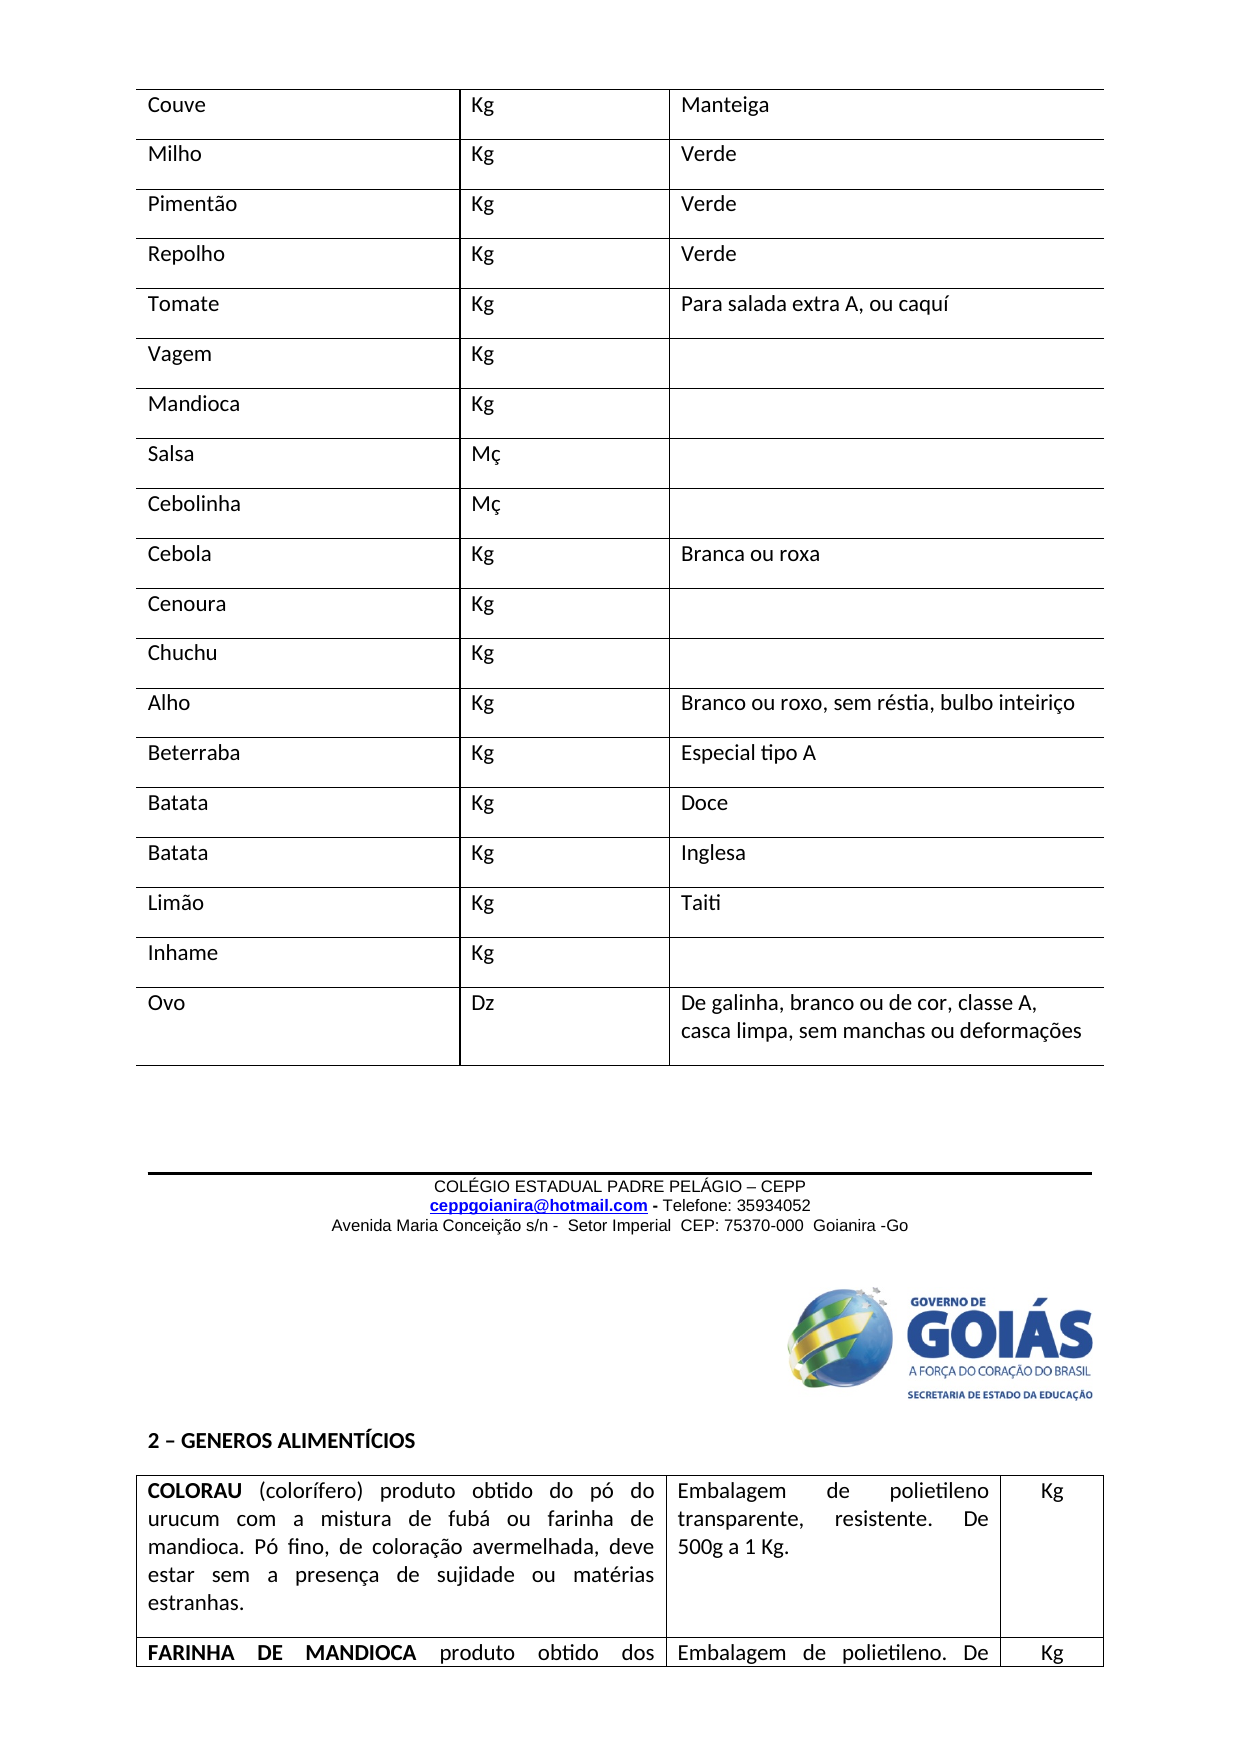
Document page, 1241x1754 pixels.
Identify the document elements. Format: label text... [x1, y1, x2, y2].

table_cell Salsa [136, 439, 459, 488]
text 2 – GENEROS ALIMENTÍCIOS [148, 1426, 1092, 1454]
table_cell Mç [461, 439, 669, 488]
table_cell Kg [461, 689, 669, 737]
table_cell Milho [136, 140, 459, 188]
table_cell [670, 339, 1104, 388]
table_cell Verde [670, 140, 1104, 188]
table_cell Kg [461, 539, 669, 588]
table_cell Kg [461, 788, 669, 837]
table_header Kg [1001, 1476, 1103, 1637]
table_cell Kg [1001, 1638, 1103, 1666]
table_cell Chuchu [136, 639, 459, 687]
table_cell Kg [461, 339, 669, 388]
table_cell Tomate [136, 289, 459, 338]
table_cell Kg [461, 190, 669, 238]
table_cell Inglesa [670, 838, 1104, 887]
table_cell Kg [461, 239, 669, 288]
table_cell Doce [670, 788, 1104, 837]
table_cell Manteiga [670, 90, 1104, 138]
table_cell Verde [670, 190, 1104, 238]
table_cell Mç [461, 489, 669, 538]
table_cell Repolho [136, 239, 459, 288]
picture [787, 1287, 1093, 1401]
table_cell Para salada extra A, ou caquí [670, 289, 1104, 338]
table_cell Verde [670, 239, 1104, 288]
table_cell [137, 1638, 666, 1666]
table_cell Especial tipo A [670, 738, 1104, 787]
table_cell Pimentão [136, 190, 459, 238]
table_cell [670, 389, 1104, 438]
table_cell De galinha, branco ou de cor, classe A, casca limpa, sem manchas ou deformações [670, 988, 1104, 1065]
text ceppgoianira@hotmail.com - Telefone: 35934052 [148, 1196, 1092, 1215]
table_cell Kg [461, 639, 669, 687]
table_cell [670, 489, 1104, 538]
table_cell Cebolinha [136, 489, 459, 538]
table_cell Beterraba [136, 738, 459, 787]
table_cell Taiti [670, 888, 1104, 937]
table_cell Kg [461, 90, 669, 138]
table_cell Batata [136, 838, 459, 887]
table_cell Branco ou roxo, sem réstia, bulbo inteiriço [670, 689, 1104, 737]
table_cell Kg [461, 738, 669, 787]
table_cell Ovo [136, 988, 459, 1065]
table_cell Kg [461, 938, 669, 987]
table_cell [670, 439, 1104, 488]
table_cell Batata [136, 788, 459, 837]
table_cell Kg [461, 140, 669, 188]
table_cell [667, 1638, 1000, 1666]
table_cell Alho [136, 689, 459, 737]
table_cell Limão [136, 888, 459, 937]
table_cell [670, 639, 1104, 687]
table_cell Branca ou roxa [670, 539, 1104, 588]
table_cell Mandioca [136, 389, 459, 438]
table_cell Kg [461, 838, 669, 887]
table_cell Couve [136, 90, 459, 138]
table_cell Kg [461, 289, 669, 338]
table_cell Kg [461, 589, 669, 637]
table_cell Cebola [136, 539, 459, 588]
text Avenida Maria Conceição s/n - Setor Imperial CEP: 75370-000 Goianira -Go [148, 1215, 1092, 1234]
table_cell [670, 589, 1104, 637]
table_cell Inhame [136, 938, 459, 987]
table_cell Kg [461, 389, 669, 438]
table_cell Cenoura [136, 589, 459, 637]
text COLÉGIO ESTADUAL PADRE PELÁGIO – CEPP [148, 1175, 1092, 1196]
table_cell [670, 938, 1104, 987]
table_cell Vagem [136, 339, 459, 388]
table_header Embalagem de polietileno transparente, resistente. De 500g a . [667, 1476, 1000, 1637]
table_header COLORAU (colorífero) produto obtido do pó do urucum com a mistura de fubá ou farinha de mandioca. Pó fino, de coloração avermelhada, deve estar sem a presença de sujidade ou matérias estranhas. [137, 1476, 666, 1637]
table_cell Kg [461, 888, 669, 937]
table_cell Dz [461, 988, 669, 1065]
